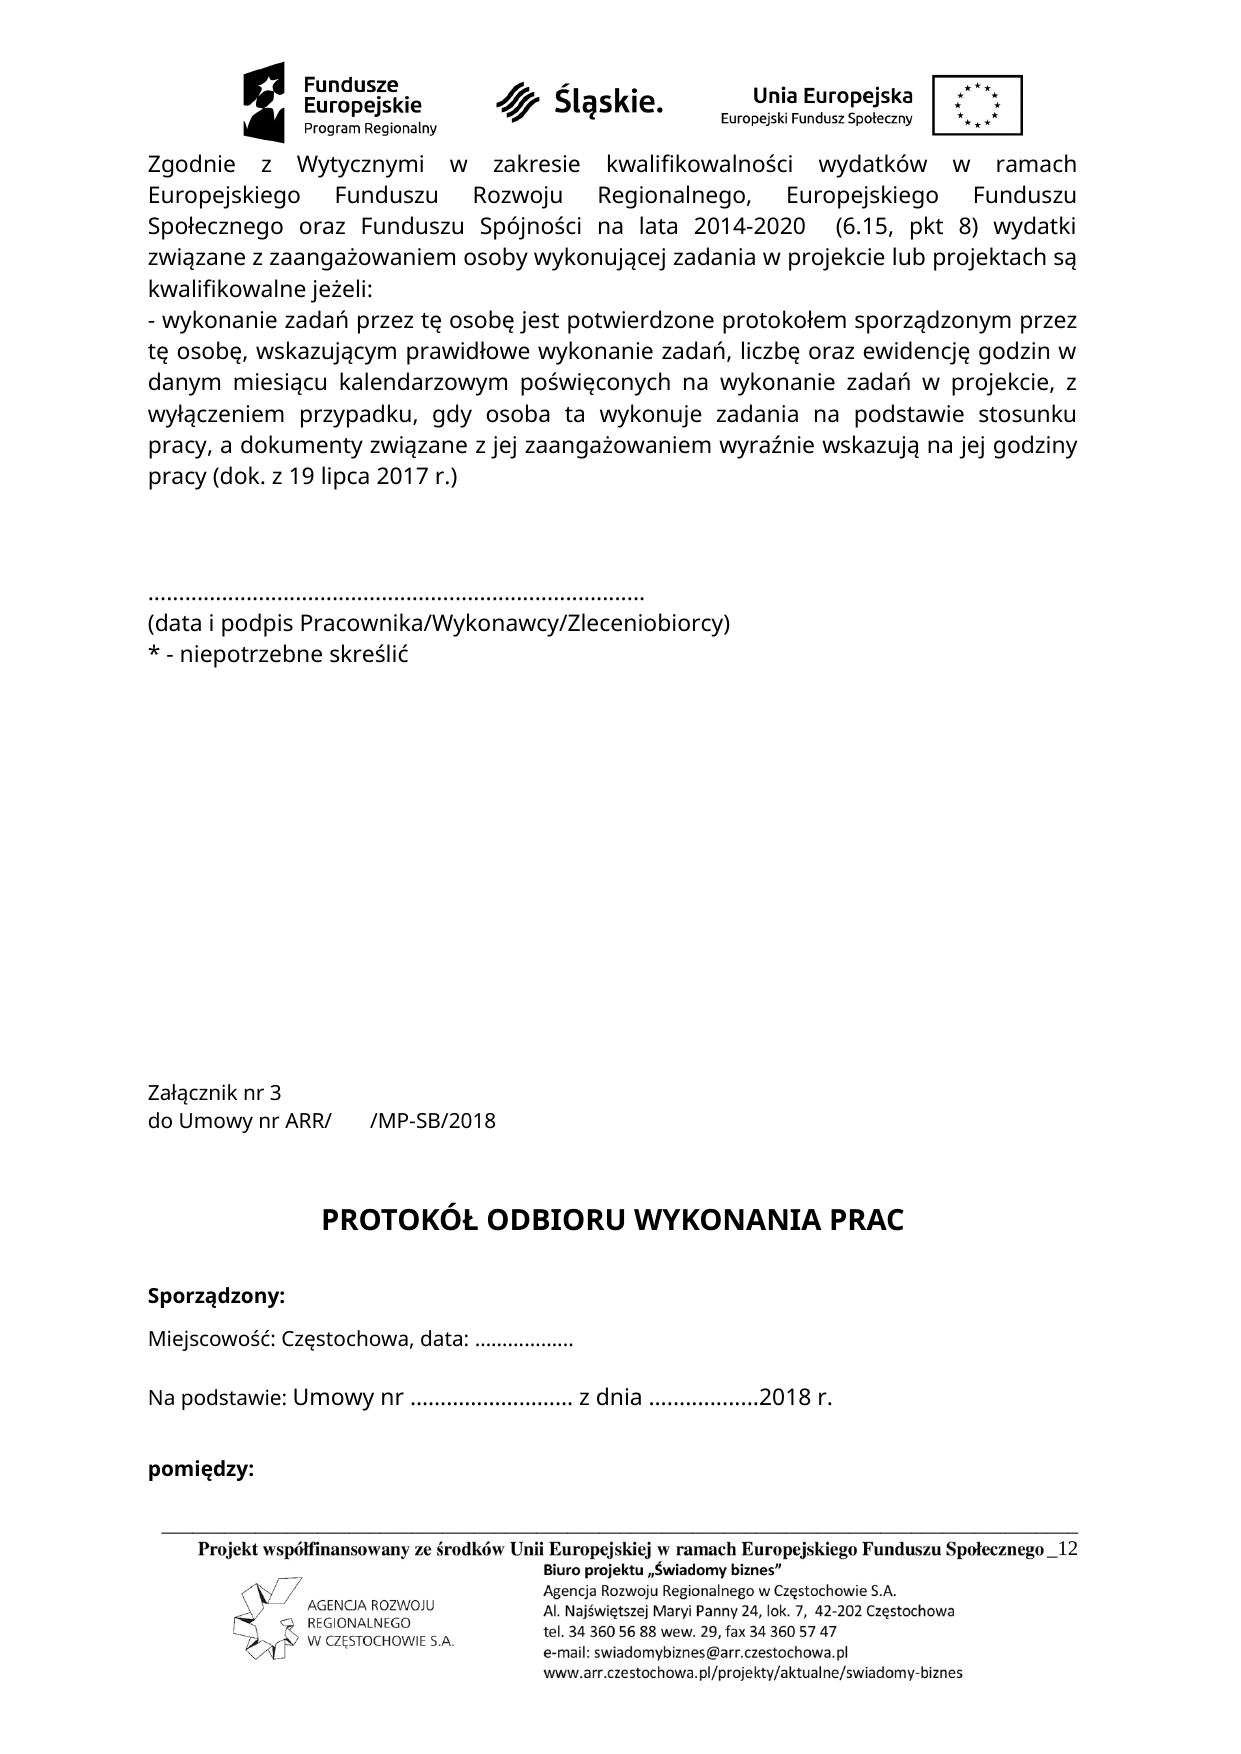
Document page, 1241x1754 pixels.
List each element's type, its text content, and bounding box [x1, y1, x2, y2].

picture [224, 42, 1042, 148]
text - wykonanie zadań przez tę osobę jest potwierdzone protokołem sporządzonym przez tę osobę, wskazującym prawidłowe wykonanie zadań, liczbę oraz ewidencję godzin w danym miesiącu kalendarzowym poświęconych na wykonanie zadań w projekcie, z wyłączeniem przypadku, gdy osoba ta wykonuje zadania na podstawie stosunku pracy, a dokumenty związane z jej zaangażowaniem wyraźnie wskazują na jej godziny pracy (dok. z 19 lipca 2017 r.) [148, 304, 1078, 491]
text Miejscowość: Częstochowa, data: ……………... [148, 1324, 1078, 1352]
text Załącznik nr 3 [148, 1078, 1078, 1107]
text do Umowy nr ARR/ /MP-SB/2018 [148, 1107, 1078, 1135]
text Na podstawie: Umowy nr ……………………… z dnia …...............2018 r. [148, 1381, 1078, 1412]
text * - niepotrzebne skreślić [148, 638, 1078, 669]
picture [184, 1534, 1058, 1687]
text Sporządzony: [148, 1281, 1078, 1309]
text PROTOKÓŁ ODBIORU WYKONANIA PRAC [148, 1199, 1078, 1238]
text ................................................................................. [148, 575, 1078, 607]
text (data i podpis Pracownika/Wykonawcy/Zleceniobiorcy) [148, 607, 1078, 638]
text pomiędzy: [148, 1454, 1078, 1483]
text Zgodnie z Wytycznymi w zakresie kwalifikowalności wydatków w ramach Europejskiego Funduszu Rozwoju Regionalnego, Europejskiego Funduszu Społecznego oraz Funduszu Spójności na lata 2014-2020 (6.15, pkt 8) wydatki związane z zaangażowaniem osoby wykonującej zadania w projekcie lub projektach są kwalifikowalne jeżeli: [148, 148, 1078, 304]
